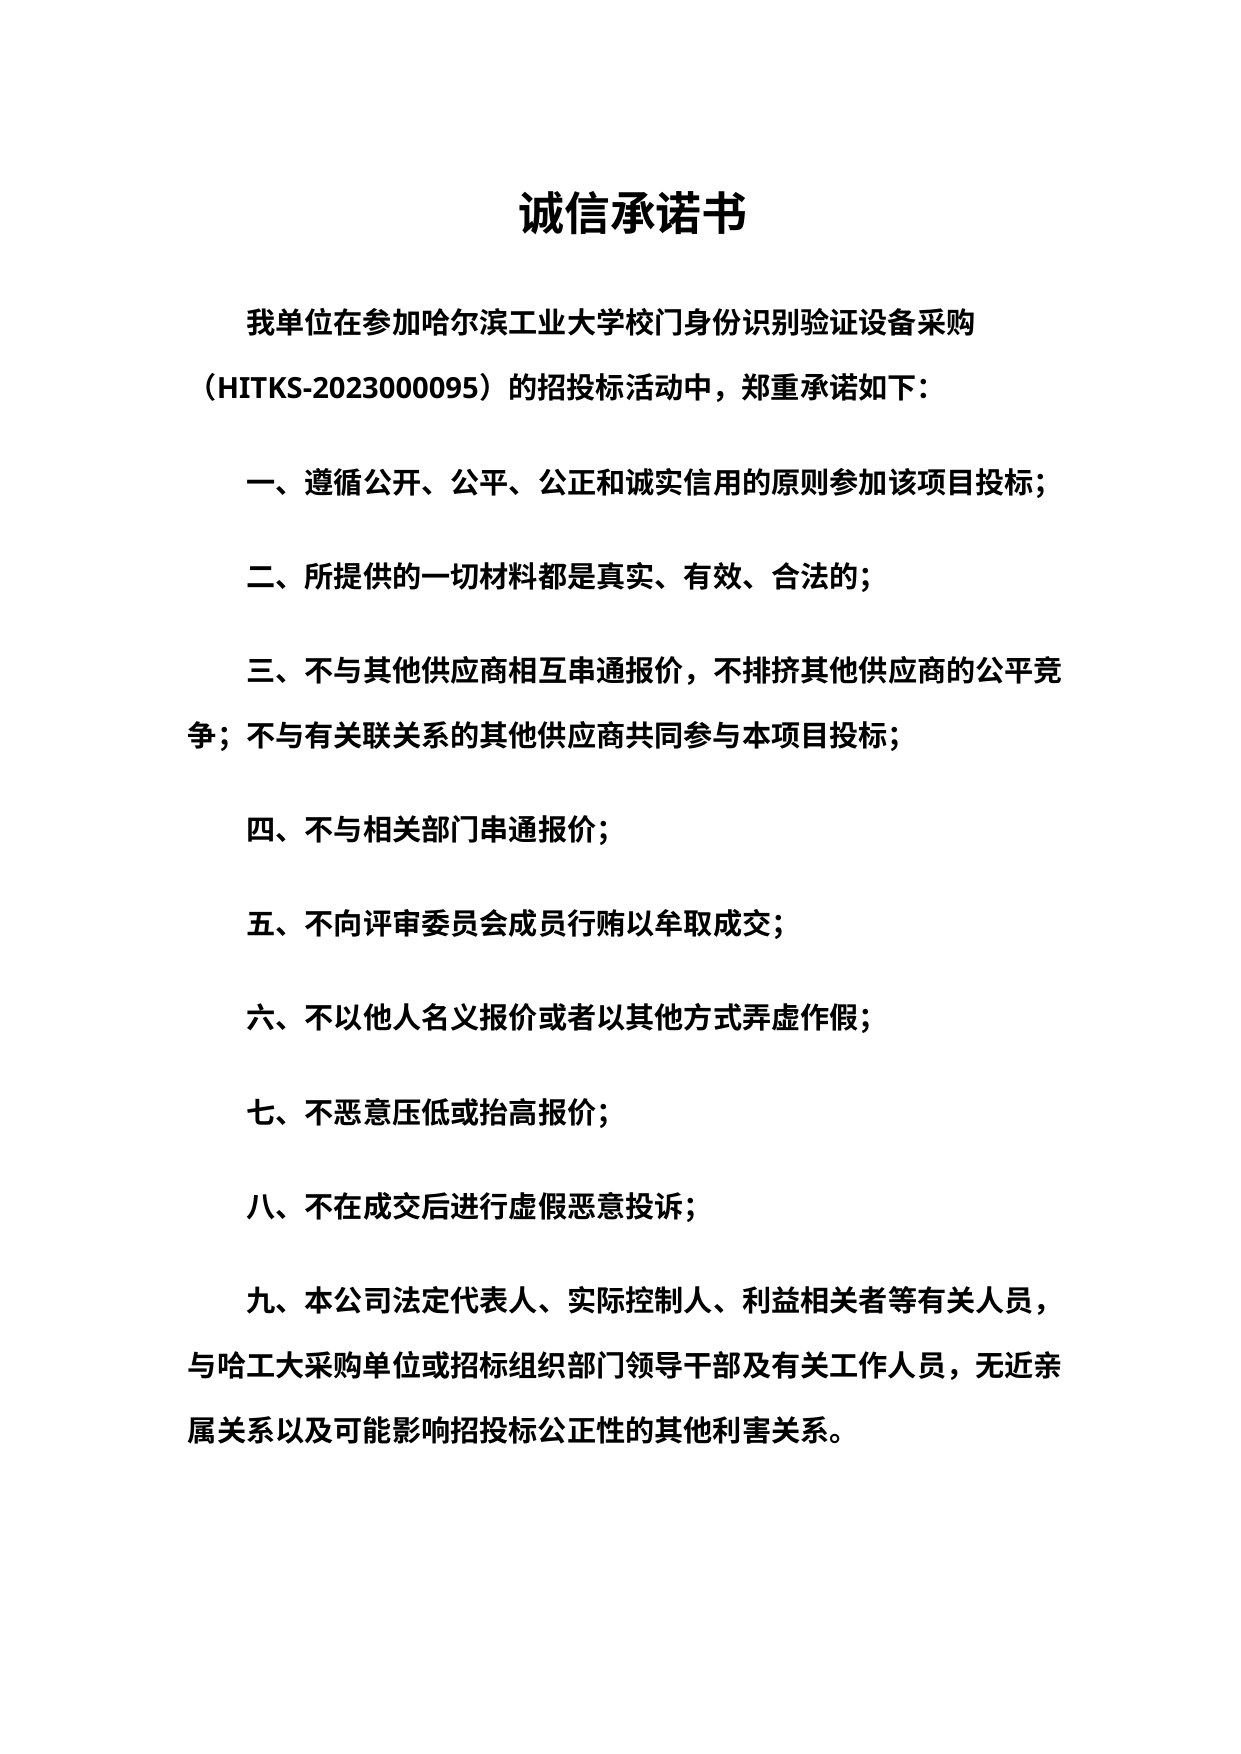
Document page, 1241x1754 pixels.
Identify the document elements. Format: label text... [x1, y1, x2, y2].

text 七、不恶意压低或抬高报价； [188, 1078, 1078, 1143]
text 三、不与其他供应商相互串通报价，不排挤其他供应商的公平竞争；不与有关联关系的其他供应商共同参与本项目投标； [188, 636, 1078, 766]
text 我单位在参加哈尔滨工业大学校门身份识别验证设备采购（HITKS-2023000095）的招投标活动中，郑重承诺如下： [187, 289, 1078, 419]
text 八、不在成交后进行虚假恶意投诉； [188, 1172, 1078, 1237]
text 九、本公司法定代表人、实际控制人、利益相关者等有关人员，与哈工大采购单位或招标组织部门领导干部及有关工作人员，无近亲属关系以及可能影响招投标公正性的其他利害关系。 [188, 1266, 1078, 1461]
text 二、所提供的一切材料都是真实、有效、合法的； [188, 542, 1078, 607]
text 六、不以他人名义报价或者以其他方式弄虚作假； [188, 984, 1078, 1049]
text 诚信承诺书 [187, 162, 1078, 259]
text 一、遵循公开、公平、公正和诚实信用的原则参加该项目投标； [188, 448, 1078, 513]
text 五、不向评审委员会成员行贿以牟取成交； [188, 889, 1078, 954]
text 四、不与相关部门串通报价； [188, 795, 1078, 860]
